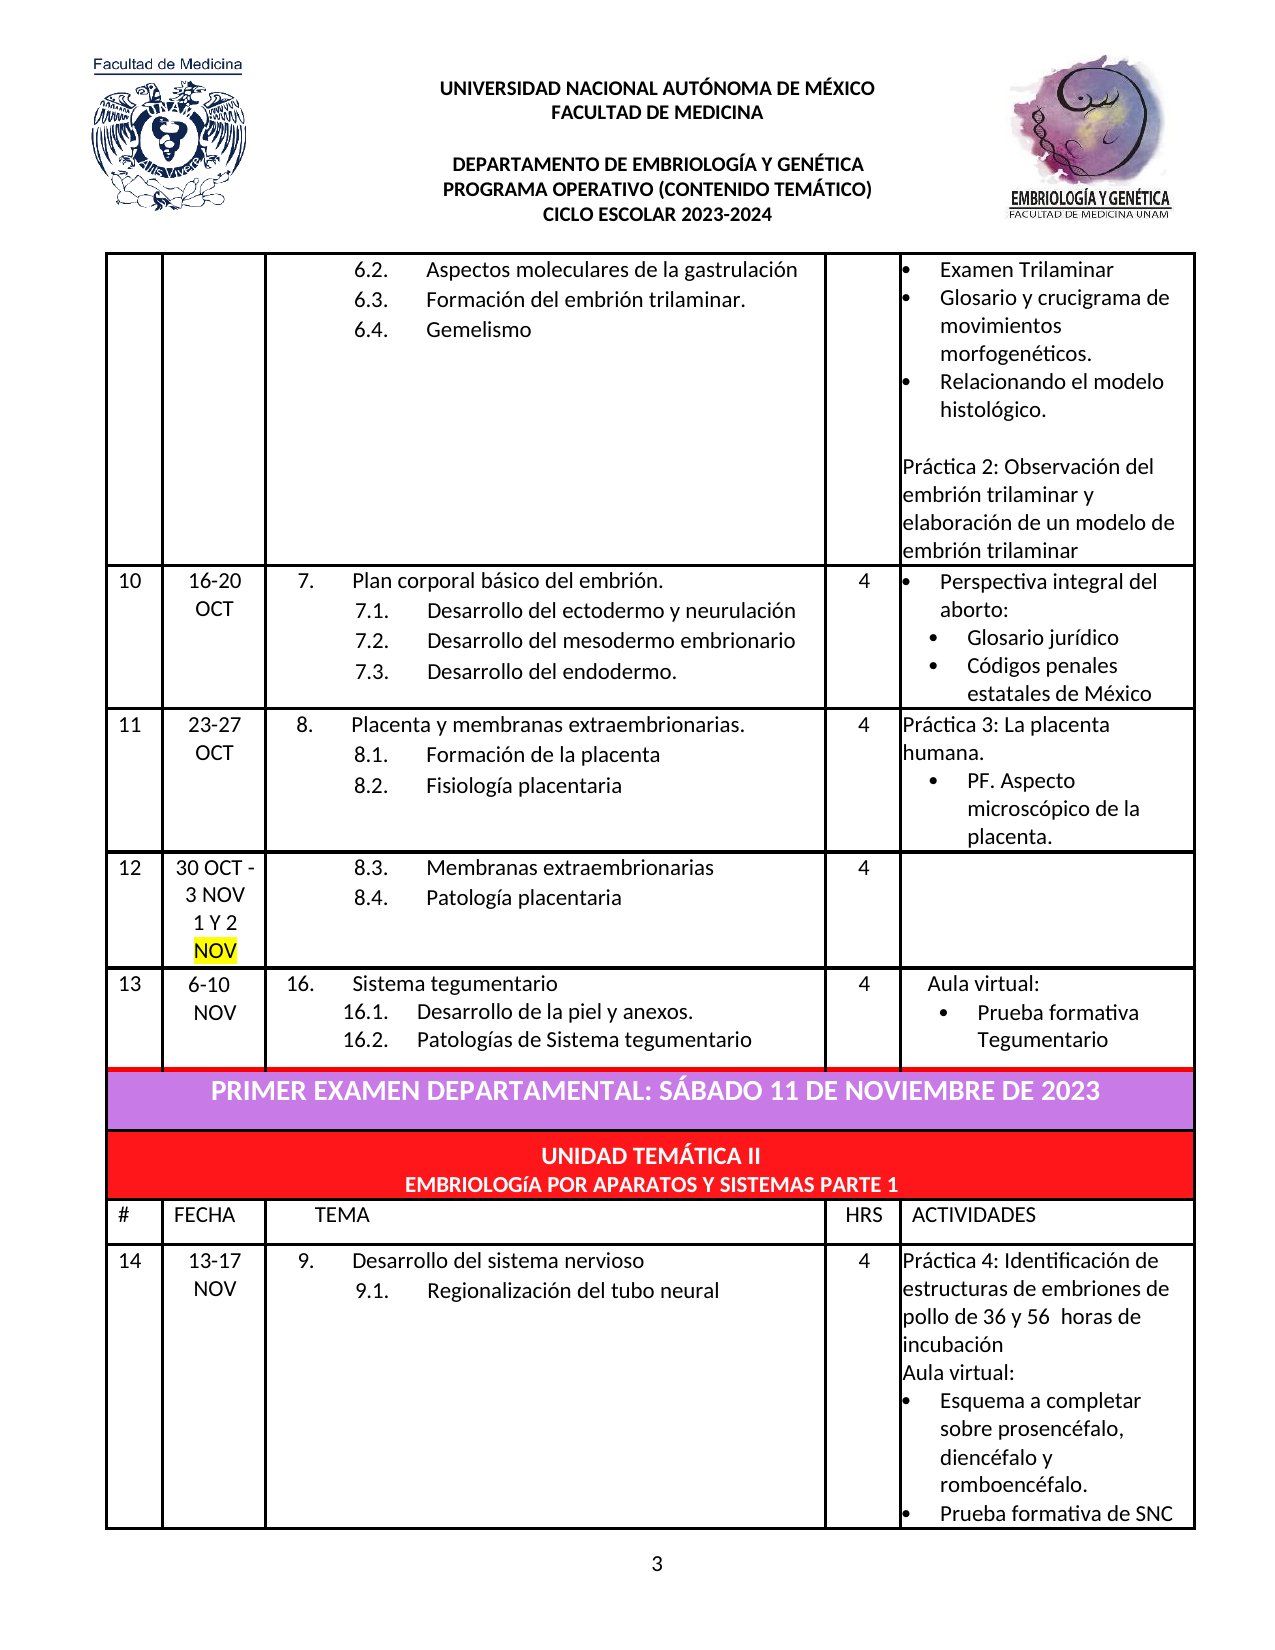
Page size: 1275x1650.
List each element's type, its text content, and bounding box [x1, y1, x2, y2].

table_header Examen Trilaminar Glosario y crucigrama de movimientos morfogenéticos. Relacionando el modelo histológico. Práctica 2: Observación del embrión trilaminar y elaboración de un modelo de embrión trilaminar [902, 255, 1193, 564]
table_cell HRS [827, 1201, 899, 1242]
table_header [827, 255, 899, 564]
picture [1004, 55, 1175, 219]
table_cell 6-10 NOV [164, 970, 264, 1067]
table_cell 14 [108, 1246, 161, 1527]
table_cell Práctica 3: La placenta humana. PF. Aspecto microscópico de la placenta. [902, 710, 1193, 850]
table_header [164, 255, 264, 564]
table_header [108, 255, 161, 564]
table_cell TEMA [267, 1201, 824, 1242]
table_cell Placenta y membranas extraembrionarias. Formación de la placenta Fisiología placentaria [267, 710, 824, 850]
table_cell 4 [827, 970, 899, 1067]
table_cell ACTIVIDADES [902, 1201, 1193, 1242]
table_cell 23-27 OCT [164, 710, 264, 850]
table_cell 13 [108, 970, 161, 1067]
table_cell # [108, 1201, 161, 1242]
table_cell Perspectiva integral del aborto: Glosario jurídico Códigos penales estatales de México [902, 567, 1193, 707]
table_cell 12 [108, 854, 161, 966]
table_cell 16-20 OCT [164, 567, 264, 707]
table_cell 4 [827, 1246, 899, 1527]
table_cell 13-17 NOV [164, 1246, 264, 1527]
table_cell 11 [108, 710, 161, 850]
table_cell Plan corporal básico del embrión. Desarrollo del ectodermo y neurulación Desarrollo del mesodermo embrionario Desarrollo del endodermo. [267, 567, 824, 707]
picture [83, 55, 254, 219]
table_cell FECHA [164, 1201, 264, 1242]
table_cell Aula virtual: Prueba formativa Tegumentario [902, 970, 1193, 1067]
table_cell [902, 854, 1193, 966]
table_cell PRIMER EXAMEN DEPARTAMENTAL: SÁBADO 11 DE NOVIEMBRE DE 2023 [108, 1072, 1193, 1129]
table_cell 10 [108, 567, 161, 707]
table_cell 4 [827, 567, 899, 707]
table_cell Membranas extraembrionarias Patología placentaria [267, 854, 824, 966]
table_cell UNIDAD TEMÁTICA II EMBRIOLOGíA POR APARATOS Y SISTEMAS PARTE 1 [108, 1132, 1193, 1198]
table_cell 4 [827, 854, 899, 966]
table_cell 30 OCT - 3 NOV 1 Y 2 NOV [164, 854, 264, 966]
table_cell 4 [827, 710, 899, 850]
table_cell 16. Sistema tegumentario 16.1. Desarrollo de la piel y anexos. 16.2. Patologías de Sistema tegumentario [267, 970, 824, 1067]
table_cell Desarrollo del sistema nervioso Regionalización del tubo neural [267, 1246, 824, 1527]
table_header Aspectos moleculares de la gastrulación Formación del embrión trilaminar. Gemelismo [267, 255, 824, 564]
